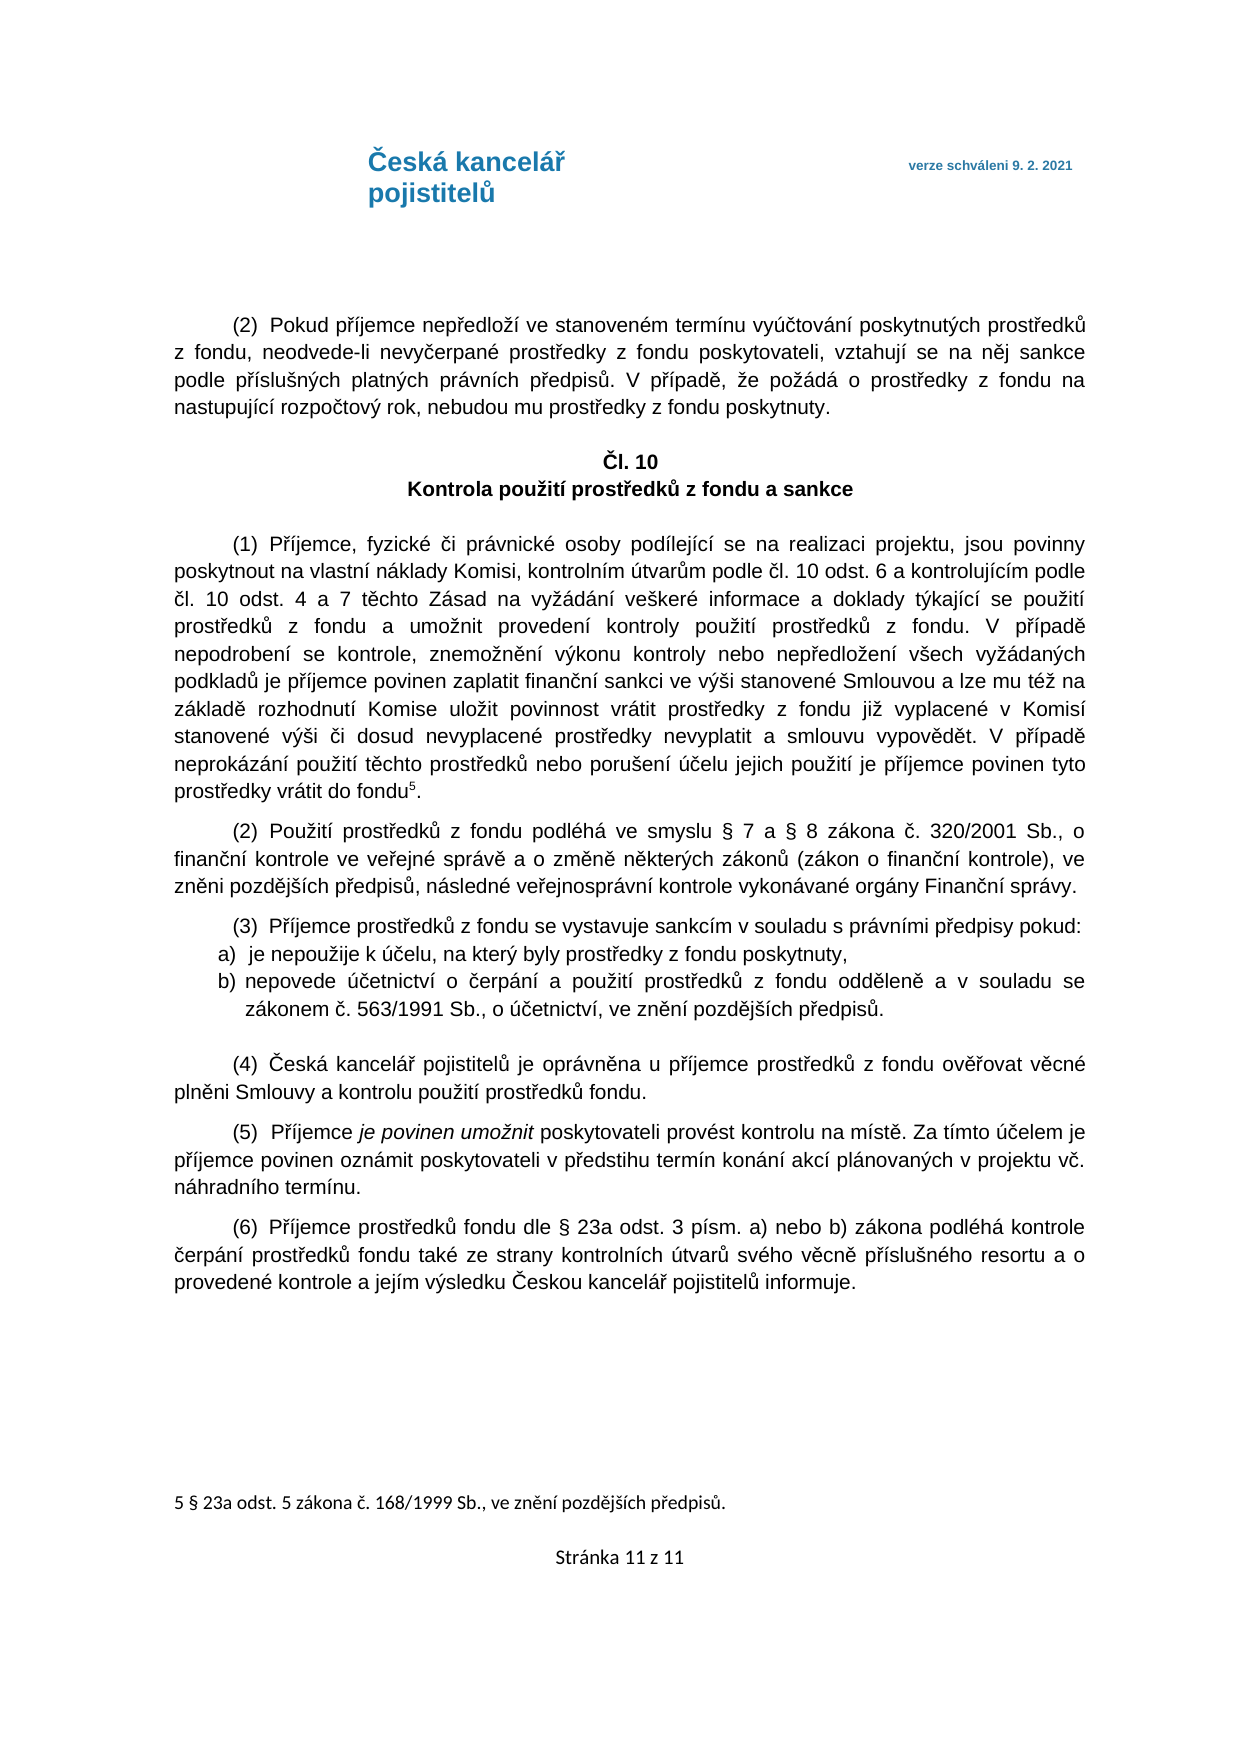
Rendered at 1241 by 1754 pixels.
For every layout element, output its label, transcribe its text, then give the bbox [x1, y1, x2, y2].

list Pokud příjemce nepředloží ve stanoveném termínu vyúčtování poskytnutých prostředků z fondu, neodvede-li nevyčerpané prostředky z fondu poskytovateli, vztahují se na něj sankce podle příslušných platných právních předpisů. V případě, že požádá o prostředky z fondu na nastupující rozpočtový rok, nebudou mu prostředky z fondu poskytnuty. [174, 313, 1087, 419]
list nepovede účetnictví o čerpání a použití prostředků z fondu odděleně a v souladu se zákonem č. 563/1991 Sb., o účetnictví, ve znění pozdějších předpisů. [218, 969, 1087, 1021]
list Příjemce je povinen umožnit poskytovateli provést kontrolu na místě. Za tímto účelem je příjemce povinen oznámit poskytovateli v předstihu termín konání akcí plánovaných v projektu vč. náhradního termínu. [174, 1120, 1087, 1199]
list Použití prostředků z fondu podléhá ve smyslu § 7 a § 8 zákona č. 320/2001 Sb., o finanční kontrole ve veřejné správě a o změně některých zákonů (zákon o finanční kontrole), ve zněni pozdějších předpisů, následné veřejnosprávní kontrole vykonávané orgány Finanční správy. [174, 819, 1087, 898]
list je nepoužije k účelu, na který byly prostředky z fondu poskytnuty, [174, 942, 1087, 966]
list Příjemce prostředků z fondu se vystavuje sankcím v souladu s právními předpisy pokud: [174, 914, 1087, 938]
list Česká kancelář pojistitelů je oprávněna u příjemce prostředků z fondu ověřovat věcné plněni Smlouvy a kontrolu použití prostředků fondu. [174, 1051, 1087, 1103]
list Příjemce, fyzické či právnické osoby podílející se na realizaci projektu, jsou povinny poskytnout na vlastní náklady Komisi, kontrolním útvarům podle čl. 10 odst. 6 a kontrolujícím podle čl. 10 odst. 4 a 7 těchto Zásad na vyžádání veškeré informace a doklady týkající se použití prostředků z fondu a umožnit provedení kontroly použití prostředků z fondu. V případě nepodrobení se kontrole, znemožnění výkonu kontroly nebo nepředložení všech vyžádaných podkladů je příjemce povinen zaplatit finanční sankci ve výši stanovené Smlouvou a lze mu též na základě rozhodnutí Komise uložit povinnost vrátit prostředky z fondu již vyplacené v Komisí stanovené výši či dosud nevyplacené prostředky nevyplatit a smlouvu vypovědět. V případě neprokázání použití těchto prostředků nebo porušení účelu jejich použití je příjemce povinen tyto prostředky vrátit do fondu. [174, 532, 1087, 803]
list Příjemce prostředků fondu dle § 23a odst. 3 písm. a) nebo b) zákona podléhá kontrole čerpání prostředků fondu také ze strany kontrolních útvarů svého věcně příslušného resortu a o provedené kontrole a jejím výsledku Českou kancelář pojistitelů informuje. [174, 1215, 1087, 1294]
text Čl. 10 Kontrola použití prostředků z fondu a sankce [174, 450, 1087, 501]
